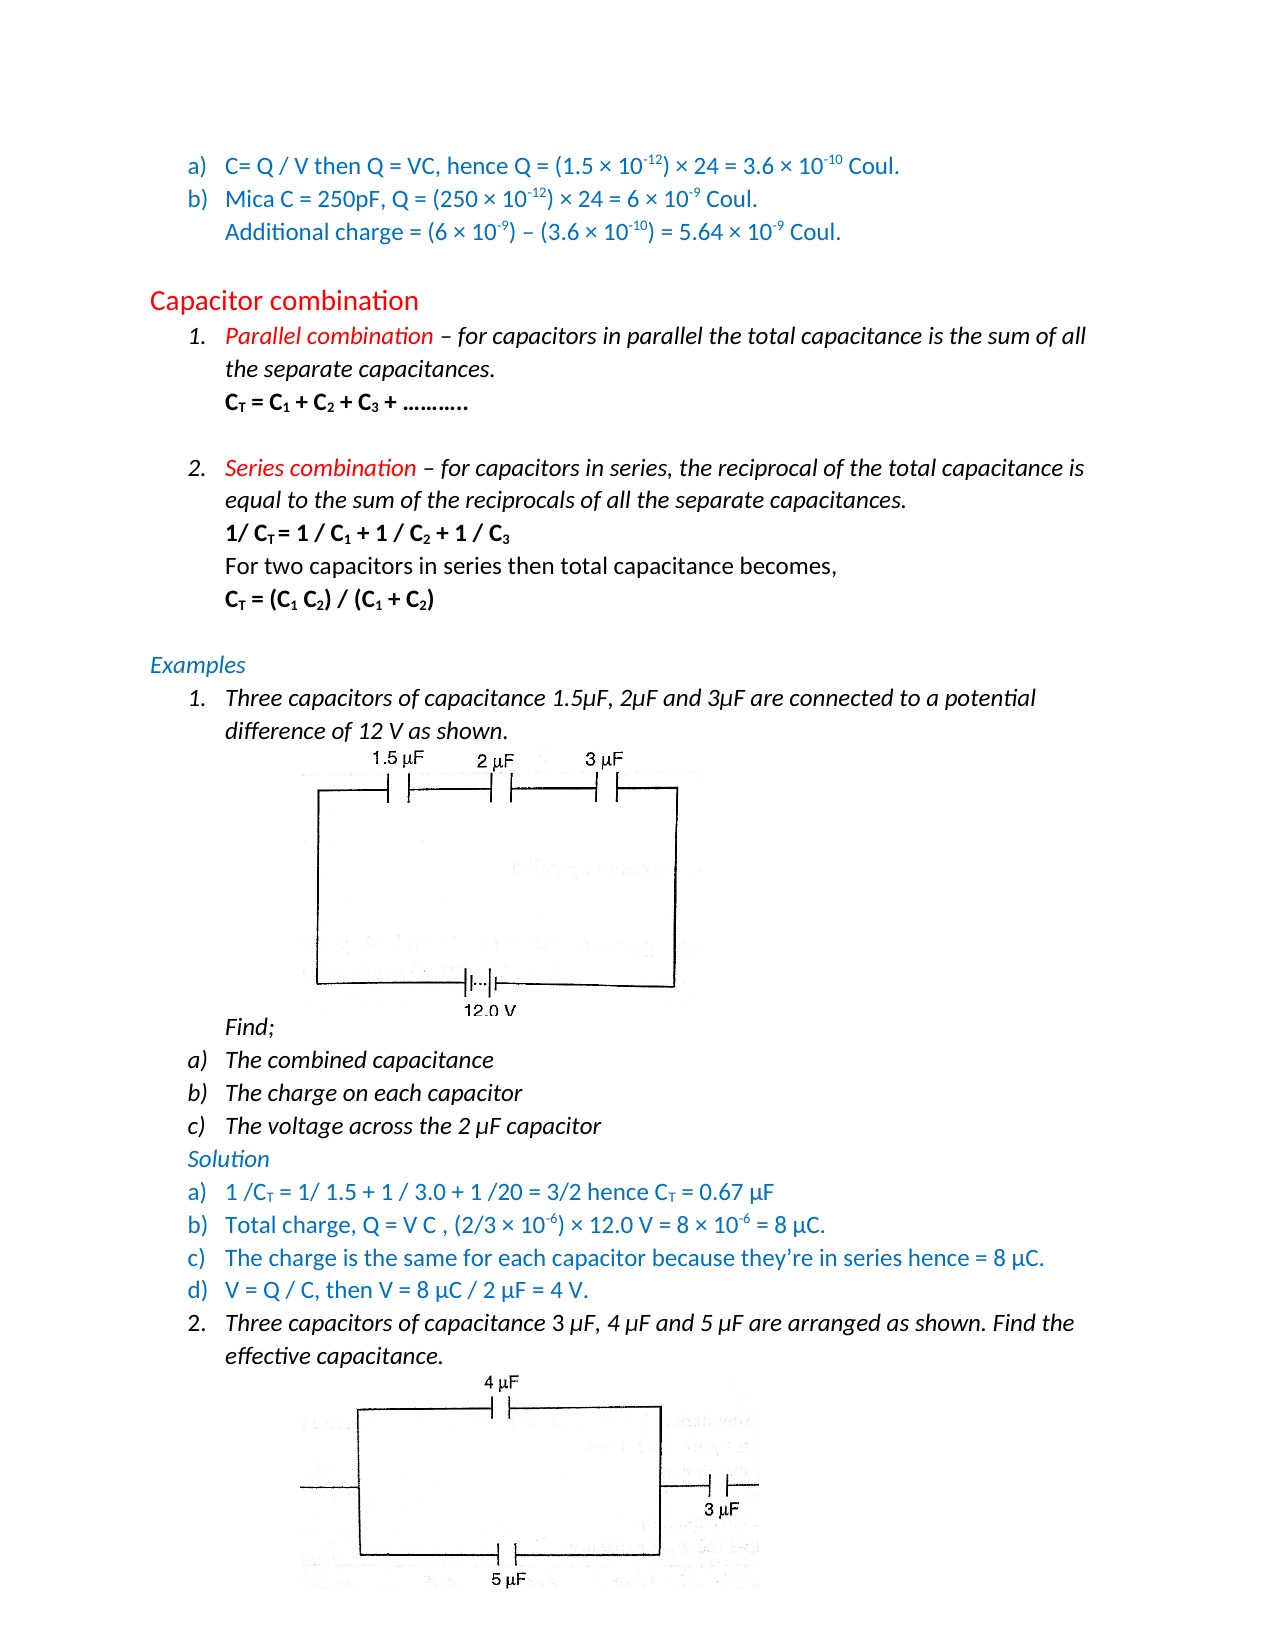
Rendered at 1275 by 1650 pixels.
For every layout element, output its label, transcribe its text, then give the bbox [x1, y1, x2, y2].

text Additional charge = (6 × 10-9) – (3.6 × 10-10) = 5.64 × 10-9 Coul. [225, 216, 1125, 246]
text Examples [150, 649, 1125, 680]
picture [300, 748, 702, 1016]
list Total charge, Q = V C , (2/3 × 10-6) × 12.0 V = 8 × 10-6 = 8 µC. [187, 1209, 1125, 1239]
list The voltage across the 2 µF capacitor [187, 1110, 1125, 1141]
list Parallel combination – for capacitors in parallel the total capacitance is the sum of all the separate capacitances. [187, 320, 1125, 383]
list Three capacitors of capacitance 3 µF, 4 µF and 5 µF are arranged as shown. Find the effective capacitance. [187, 1308, 1125, 1371]
list Three capacitors of capacitance 1.5µF, 2µF and 3µF are connected to a potential difference of 12 V as shown. [187, 682, 1125, 746]
text 1/ CT = 1 / C1 + 1 / C2 + 1 / C3 [225, 518, 1125, 548]
list V = Q / C, then V = 8 µC / 2 µF = 4 V. [187, 1275, 1125, 1305]
text Solution [187, 1143, 1125, 1173]
list 1 /CT = 1/ 1.5 + 1 / 3.0 + 1 /20 = 3/2 hence CT = 0.67 µF [187, 1176, 1125, 1206]
text Find; [150, 1011, 1125, 1042]
list Series combination – for capacitors in series, the reciprocal of the total capacitance is equal to the sum of the reciprocals of all the separate capacitances. [187, 452, 1125, 515]
text CT = (C1 C2) / (C1 + C2) [225, 583, 1125, 614]
list C= Q / V then Q = VC, hence Q = (1.5 × 10-12) × 24 = 3.6 × 10-10 Coul. [187, 150, 1125, 181]
text Capacitor combination [150, 282, 1125, 317]
list The charge on each capacitor [187, 1077, 1125, 1108]
text CT = C1 + C2 + C3 + ……….. [225, 386, 1125, 416]
picture [300, 1373, 759, 1589]
list Mica C = 250pF, Q = (250 × 10-12) × 24 = 6 × 10-9 Coul. [187, 183, 1125, 213]
text For two capacitors in series then total capacitance becomes, [225, 551, 1125, 581]
list The charge is the same for each capacitor because they’re in series hence = 8 µC. [187, 1242, 1125, 1272]
list The combined capacitance [187, 1044, 1125, 1075]
